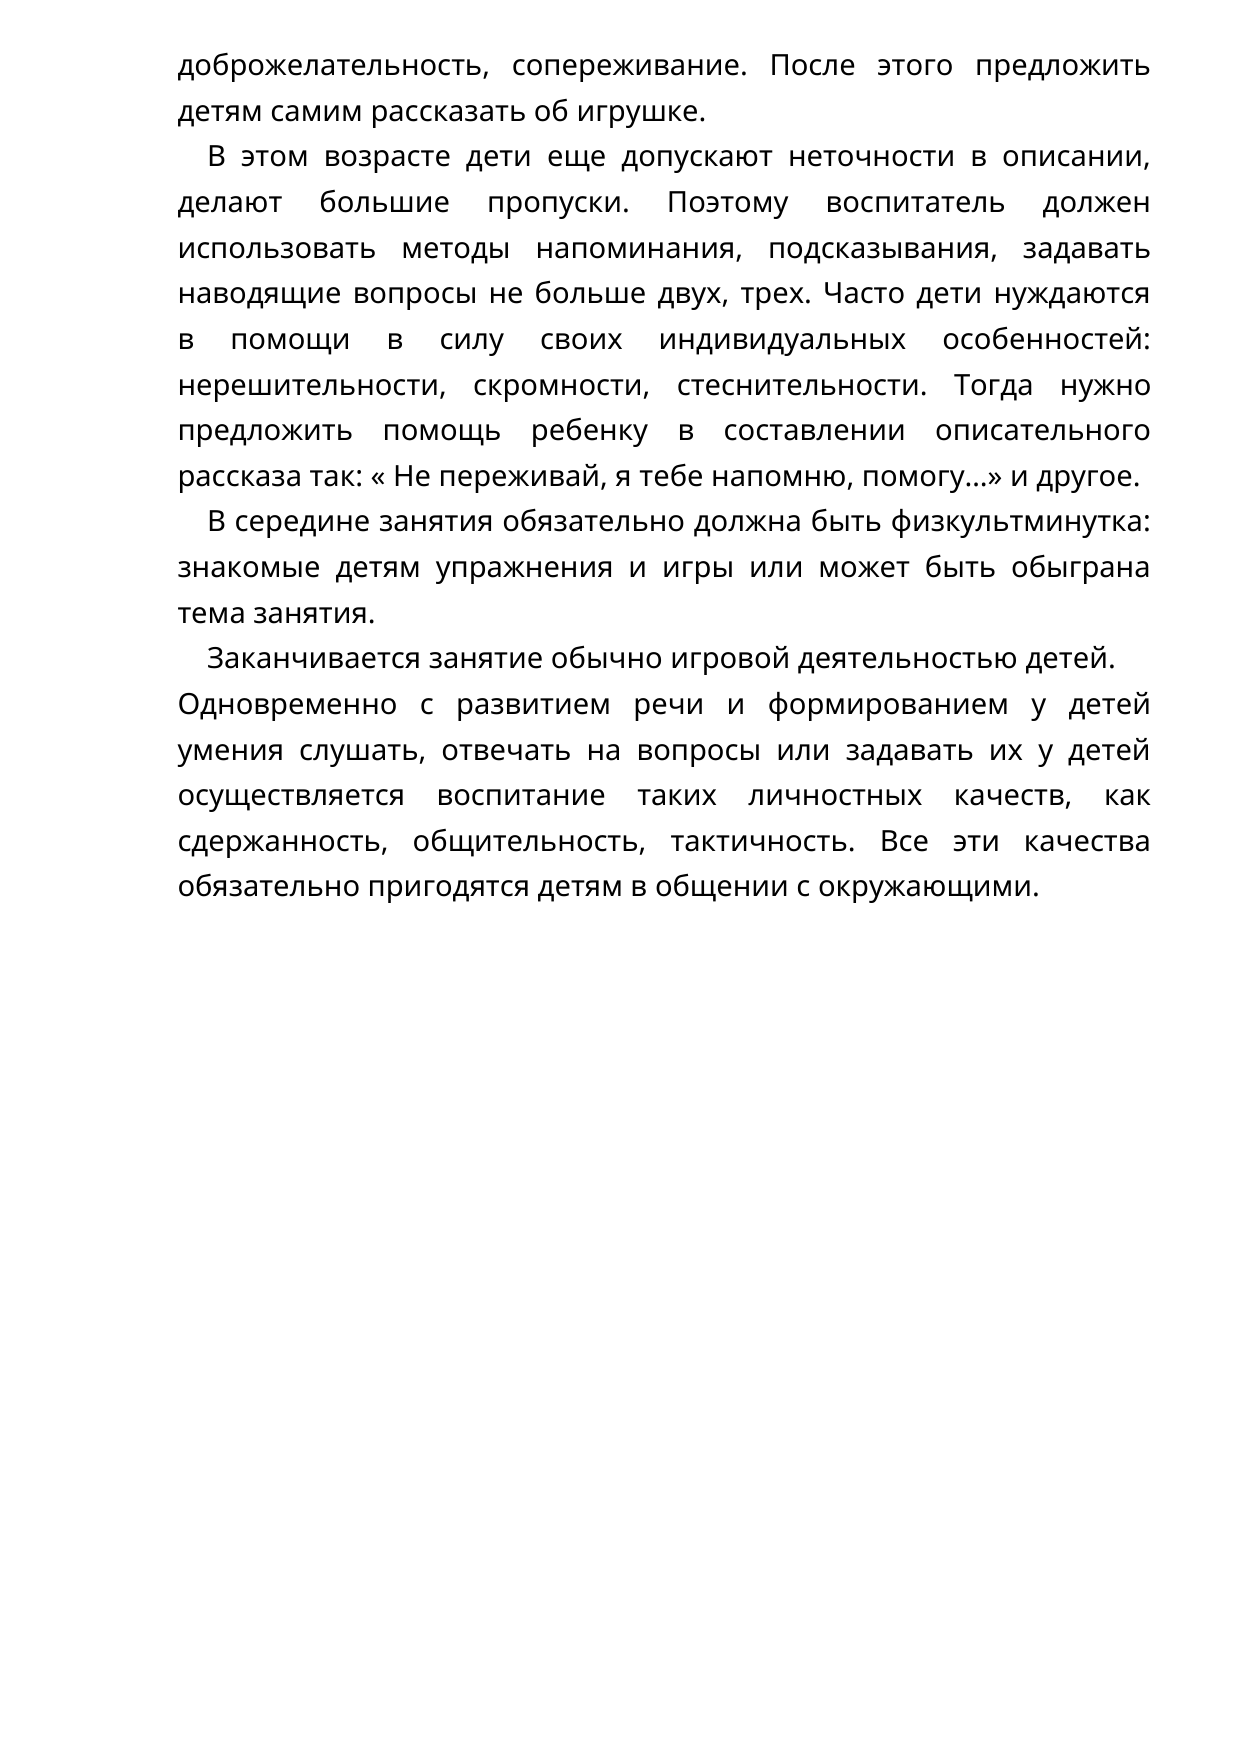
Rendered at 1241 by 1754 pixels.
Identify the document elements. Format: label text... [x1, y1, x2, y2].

text В этом возрасте дети еще допускают неточности в описании, делают большие пропуски. Поэтому воспитатель должен использовать методы напоминания, подсказывания, задавать наводящие вопросы не больше двух, трех. Часто дети нуждаются в помощи в силу своих индивидуальных особенностей: нерешительности, скромности, стеснительности. Тогда нужно предложить помощь ребенку в составлении описательного рассказа так: « Не переживай, я тебе напомню, помогу…» и другое. [177, 136, 1152, 495]
text Заканчивается занятие обычно игровой деятельностью детей. [177, 637, 1152, 677]
text В середине занятия обязательно должна быть физкультминутка: знакомые детям упражнения и игры или может быть обыграна тема занятия. [177, 501, 1152, 632]
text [177, 44, 1152, 130]
text Одновременно с развитием речи и формированием у детей умения слушать, отвечать на вопросы или задавать их у детей осуществляется воспитание таких личностных качеств, как сдержанность, общительность, тактичность. Все эти качества обязательно пригодятся детям в общении с окружающими. [177, 683, 1152, 905]
